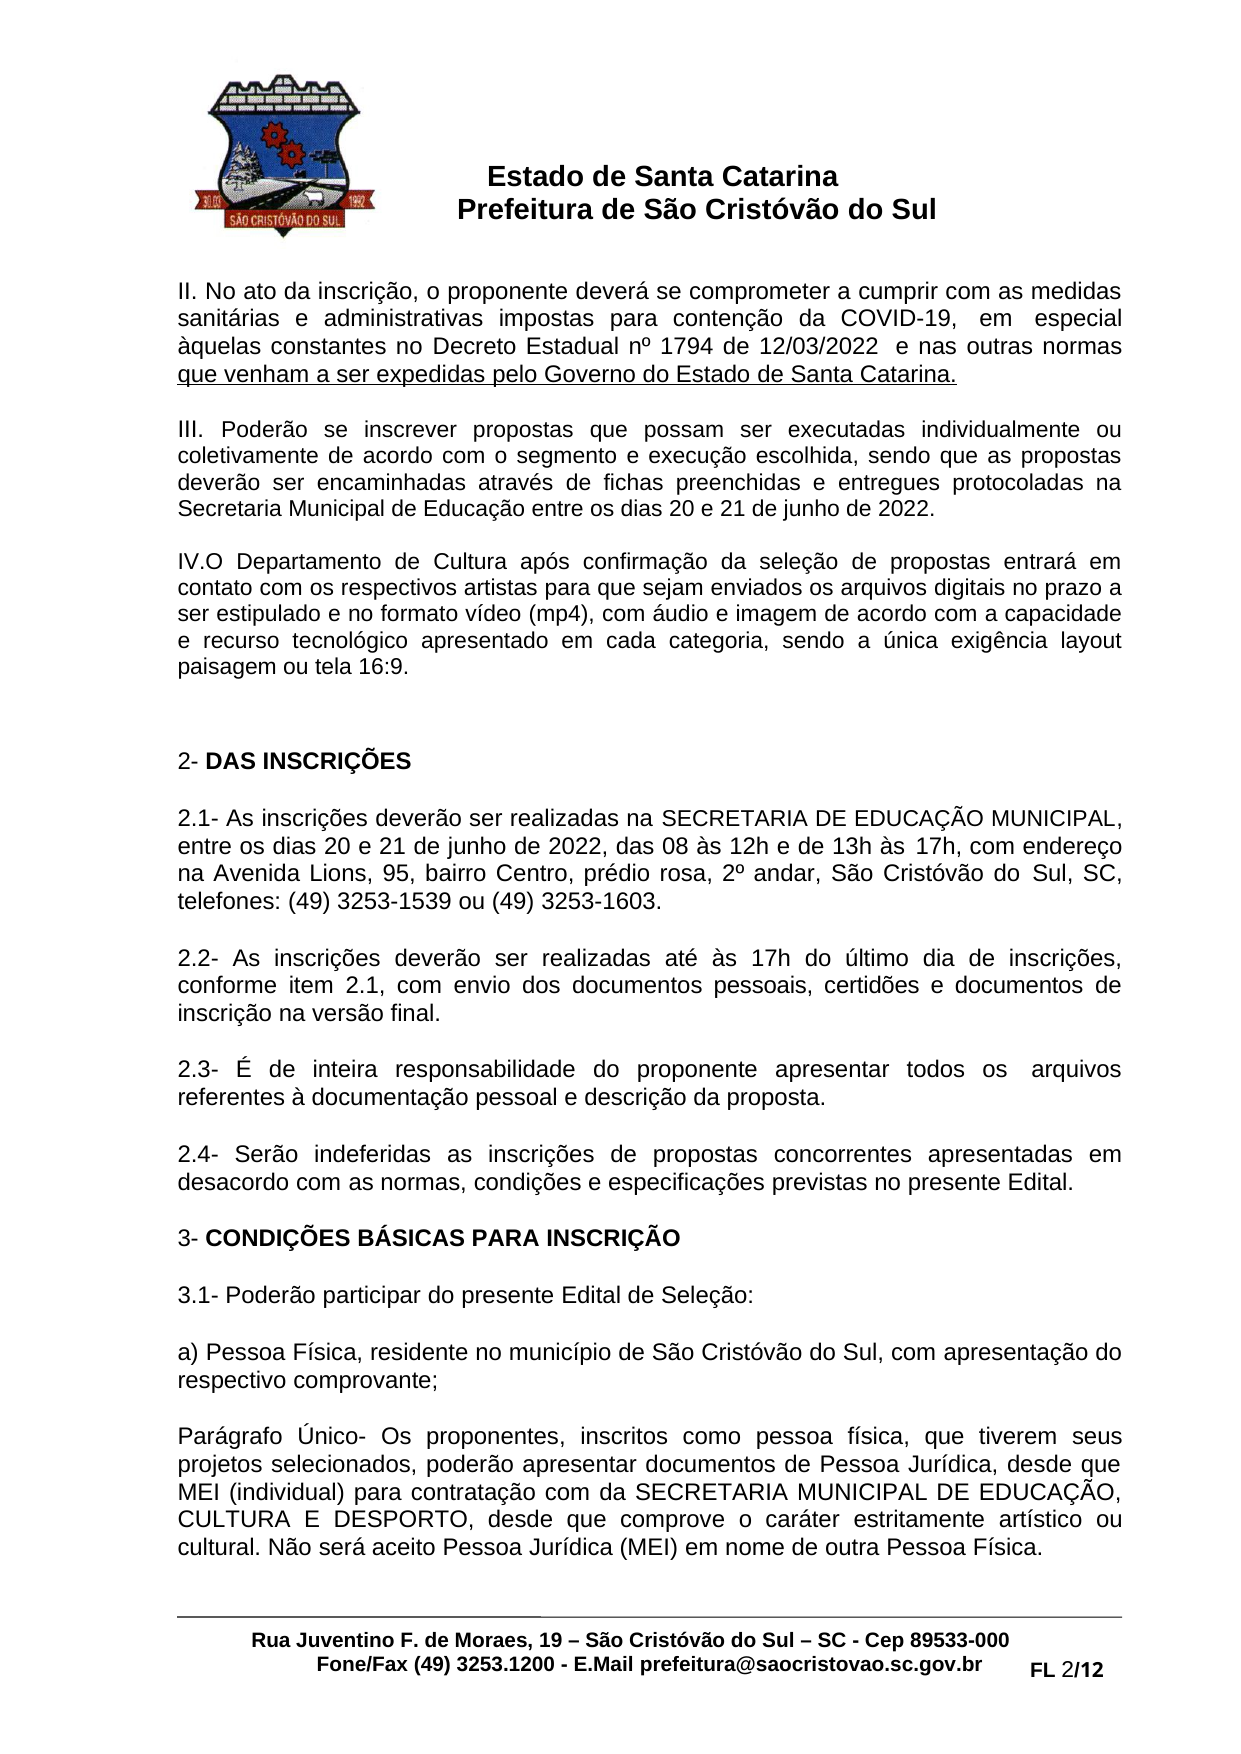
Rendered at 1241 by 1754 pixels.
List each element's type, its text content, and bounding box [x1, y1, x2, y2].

subtitle DAS INSCRIÇÕES [177, 747, 1134, 775]
text 2.2- As inscrições deverão ser realizadas até às 17h do último dia de inscrições, conforme item 2.1, com envio dos documentos pessoais, certidões e documentos de inscrição na versão final. [177, 943, 1122, 1026]
list No ato da inscrição, o proponente deverá se comprometer a cumprir com as medidas sanitárias e administrativas impostas para contenção da COVID-19, em especial àquelas constantes no Decreto Estadual nº 1794 de 12/03/2022 e nas outras normas que venham a ser expedidas pelo Governo do Estado de Santa Catarina. [177, 277, 1123, 387]
text 2.3- É de inteira responsabilidade do proponente apresentar todos os arquivos referentes à documentação pessoal e descrição da proposta. [177, 1055, 1122, 1111]
text Parágrafo Único- Os proponentes, inscritos como pessoa física, que tiverem seus projetos selecionados, poderão apresentar documentos de Pessoa Jurídica, desde que MEI (individual) para contratação com da SECRETARIA MUNICIPAL DE EDUCAÇÃO, CULTURA E DESPORTO, desde que comprove o caráter estritamente artístico ou cultural. Não será aceito Pessoa Jurídica (MEI) em nome de outra Pessoa Física. [177, 1422, 1122, 1560]
subtitle CONDIÇÕES BÁSICAS PARA INSCRIÇÃO [177, 1224, 1134, 1252]
list Pessoa Física, residente no município de São Cristóvão do Sul, com apresentação do respectivo comprovante; [177, 1338, 1122, 1393]
list Poderão se inscrever propostas que possam ser executadas individualmente ou coletivamente de acordo com o segmento e execução escolhida, sendo que as propostas deverão ser encaminhadas através de fichas preenchidas e entregues protocoladas na Secretaria Municipal de Educação entre os dias 20 e 21 de junho de 2022. [177, 415, 1123, 521]
text 3.1- Poderão participar do presente Edital de Seleção: [177, 1281, 1134, 1309]
list IV.O Departamento de Cultura após confirmação da seleção de propostas entrará em contato com os respectivos artistas para que sejam enviados os arquivos digitais no prazo a ser estipulado e no formato vídeo (mp4), com áudio e imagem de acordo com a capacidade e recurso tecnológico apresentado em cada categoria, sendo a única exigência layout paisagem ou tela 16:9. [177, 548, 1123, 679]
text 2.1- As inscrições deverão ser realizadas na SECRETARIA DE EDUCAÇÃO MUNICIPAL, entre os dias 20 e 21 de junho de 2022, das 08 às 12h e de 13h às 17h, com endereço na Avenida Lions, 95, bairro Centro, prédio rosa, 2º andar, São Cristóvão do Sul, SC, telefones: (49) 3253-1539 ou (49) 3253-1603. [177, 804, 1123, 914]
picture [189, 56, 382, 249]
text 2.4- Serão indeferidas as inscrições de propostas concorrentes apresentadas em desacordo com as normas, condições e especificações previstas no presente Edital. [177, 1140, 1122, 1195]
